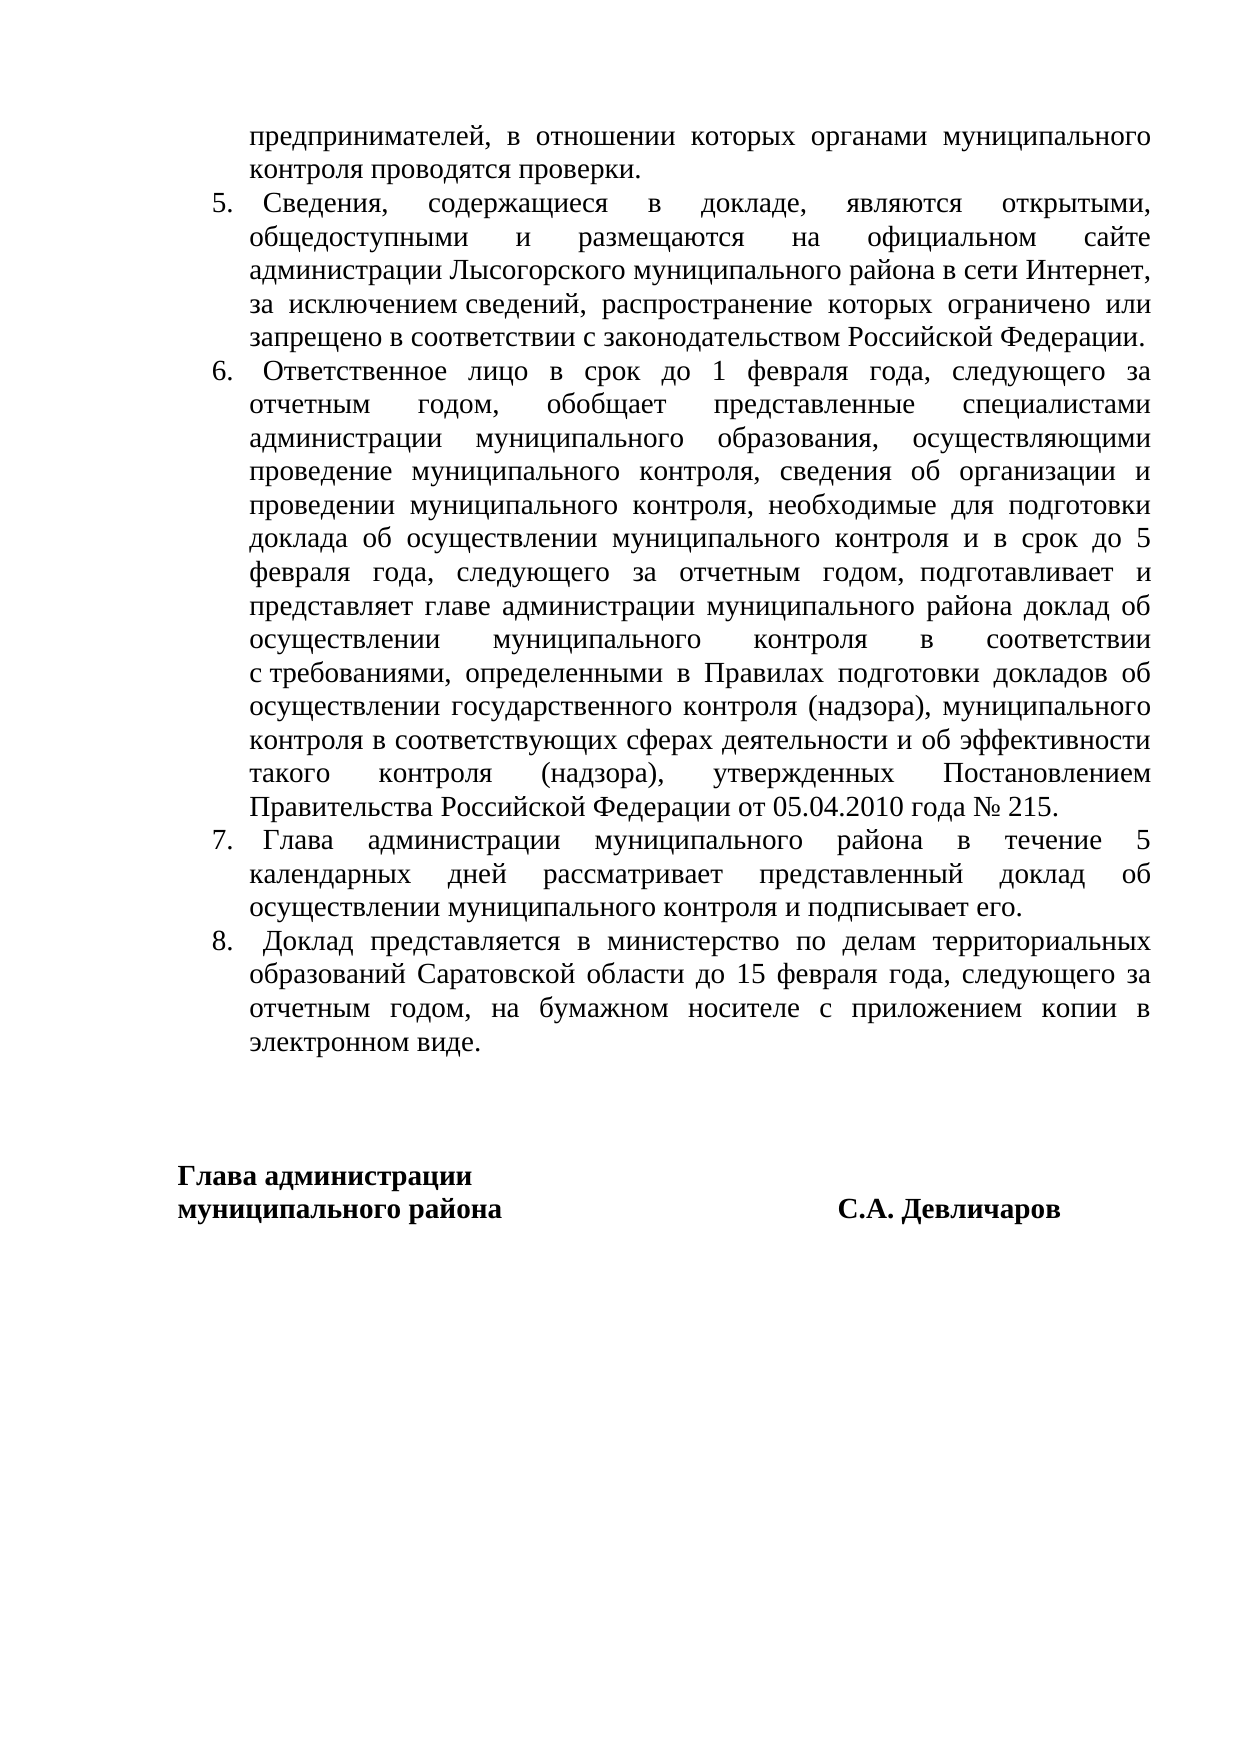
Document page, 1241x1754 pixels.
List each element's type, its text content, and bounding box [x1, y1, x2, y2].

text Глава администрации [177, 1158, 1152, 1191]
text 8. Доклад представляется в министерство по делам территориальных образований Саратовской области до 15 февраля года, следующего за отчетным годом, на бумажном носителе с приложением копии в электронном виде. [212, 923, 1152, 1057]
text 6. Ответственное лицо в срок до 1 февраля года, следующего за отчетным годом, обобщает представленные специалистами администрации муниципального образования, осуществляющими проведение муниципального контроля, сведения об организации и проведении муниципального контроля, необходимые для подготовки доклада об осуществлении муниципального контроля и в срок до 5 февраля года, следующего за отчетным годом, подготавливает и представляет главе администрации муниципального района доклад об осуществлении муниципального контроля в соответствии с требованиями, определенными в Правилах подготовки докладов об осуществлении государственного контроля (надзора), муниципального контроля в соответствующих сферах деятельности и об эффективности такого контроля (надзора), утвержденных Постановлением Правительства Российской Федерации от 05.04.2010 года № 215. [212, 353, 1152, 822]
text 5. Сведения, содержащиеся в докладе, являются открытыми, общедоступными и размещаются на официальном сайте администрации Лысогорского муниципального района в сети Интернет, за исключением сведений, распространение которых ограничено или запрещено в соответствии с законодательством Российской Федерации. [212, 185, 1152, 353]
text 7. Глава администрации муниципального района в течение 5 календарных дней рассматривает представленный доклад об осуществлении муниципального контроля и подписывает его. [212, 822, 1152, 923]
text муниципального района С.А. Девличаров [177, 1191, 1152, 1225]
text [249, 118, 1152, 185]
